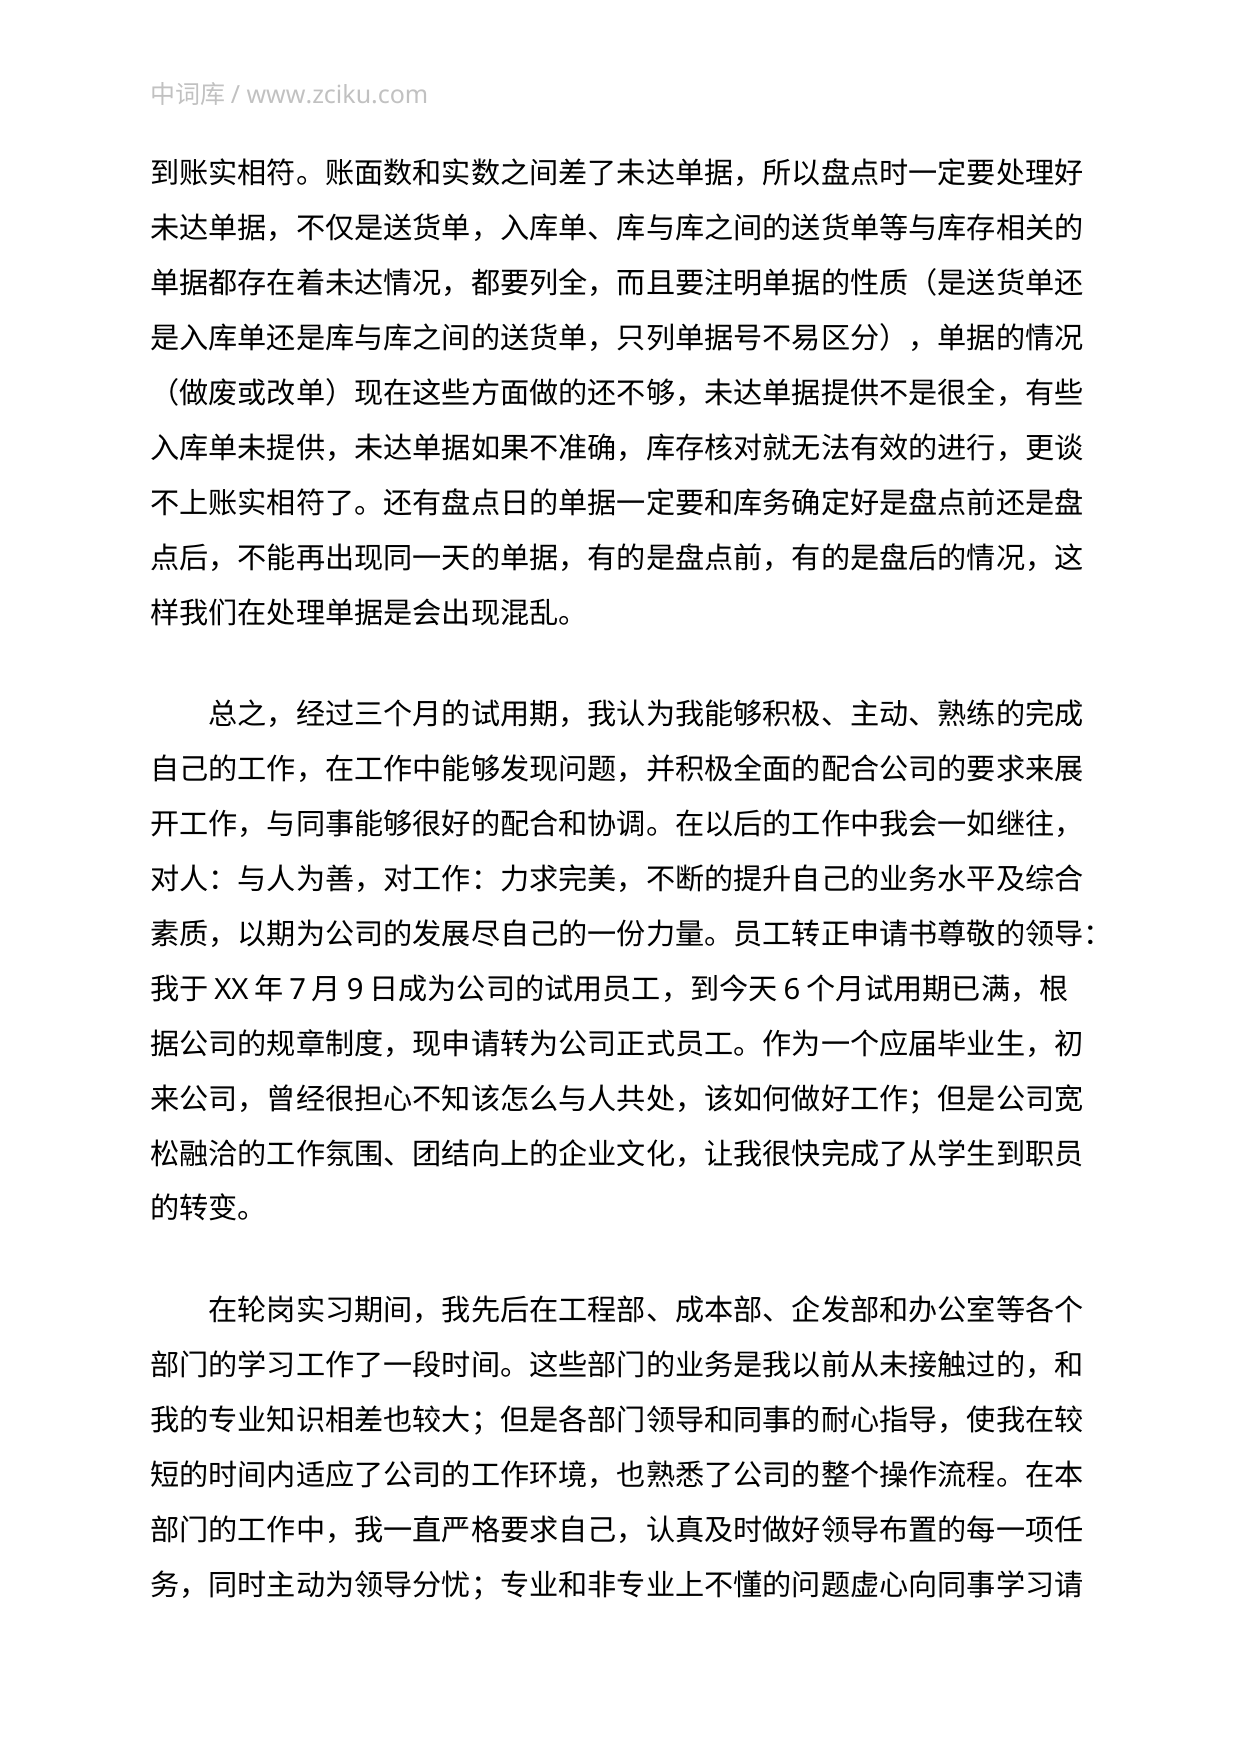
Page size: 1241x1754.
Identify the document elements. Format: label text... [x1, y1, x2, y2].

text 总之，经过三个月的试用期，我认为我能够积极、主动、熟练的完成自己的工作，在工作中能够发现问题，并积极全面的配合公司的要求来展开工作，与同事能够很好的配合和协调。在以后的工作中我会一如继往，对人：与人为善，对工作：力求完美，不断的提升自己的业务水平及综合素质，以期为公司的发展尽自己的一份力量。员工转正申请书尊敬的领导：我于XX年7月9日成为公司的试用员工，到今天6个月试用期已满，根据公司的规章制度，现申请转为公司正式员工。作为一个应届毕业生，初来公司，曾经很担心不知该怎么与人共处，该如何做好工作；但是公司宽松融洽的工作氛围、团结向上的企业文化，让我很快完成了从学生到职员的转变。 [150, 691, 1090, 1227]
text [150, 150, 1090, 631]
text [150, 1287, 1090, 1604]
